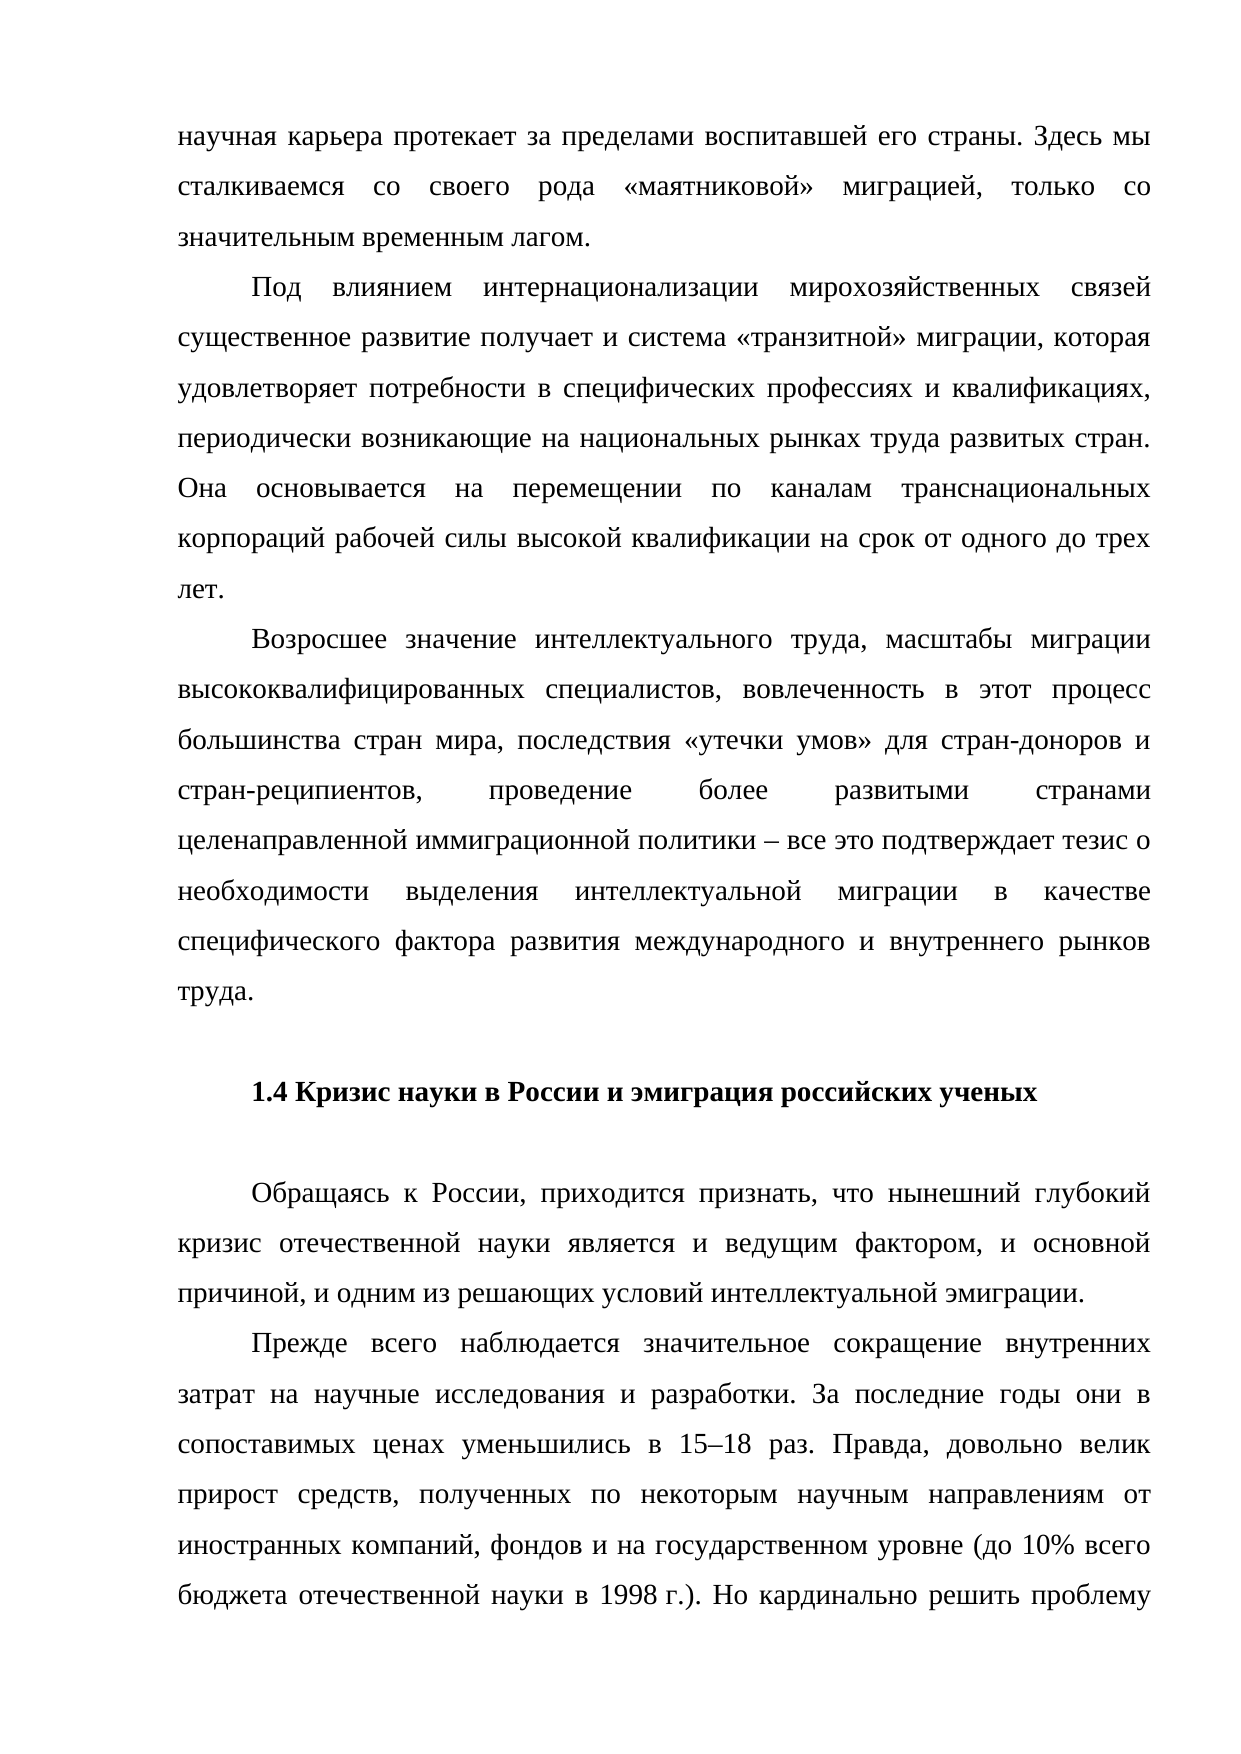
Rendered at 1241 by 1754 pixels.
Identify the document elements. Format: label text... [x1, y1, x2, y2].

text Под влиянием интернационализации мирохозяйственных связей существенное развитие получает и система «транзитной» миграции, которая удовлетворяет потребности в специфических профессиях и квалификациях, периодически возникающие на национальных рынках труда развитых стран. Она основывается на перемещении по каналам транснациональных корпораций рабочей силы высокой квалификации на срок от одного до трех лет. [177, 269, 1152, 604]
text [177, 1326, 1152, 1611]
text 1.4 Кризис науки в России и эмиграция российских ученых [177, 1074, 1152, 1108]
text Возросшее значение интеллектуального труда, масштабы миграции высококвалифицированных специалистов, вовлеченность в этот процесс большинства стран мира, последствия «утечки умов» для стран-доноров и стран-реципиентов, проведение более развитыми странами целенаправленной иммиграционной политики – все это подтверждает тезис о необходимости выделения интеллектуальной миграции в качестве специфического фактора развития международного и внутреннего рынков труда. [177, 621, 1152, 1007]
text Обращаясь к России, приходится признать, что нынешний глубокий кризис отечественной науки является и ведущим фактором, и основной причиной, и одним из решающих условий интеллектуальной эмиграции. [177, 1175, 1152, 1309]
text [177, 118, 1152, 252]
